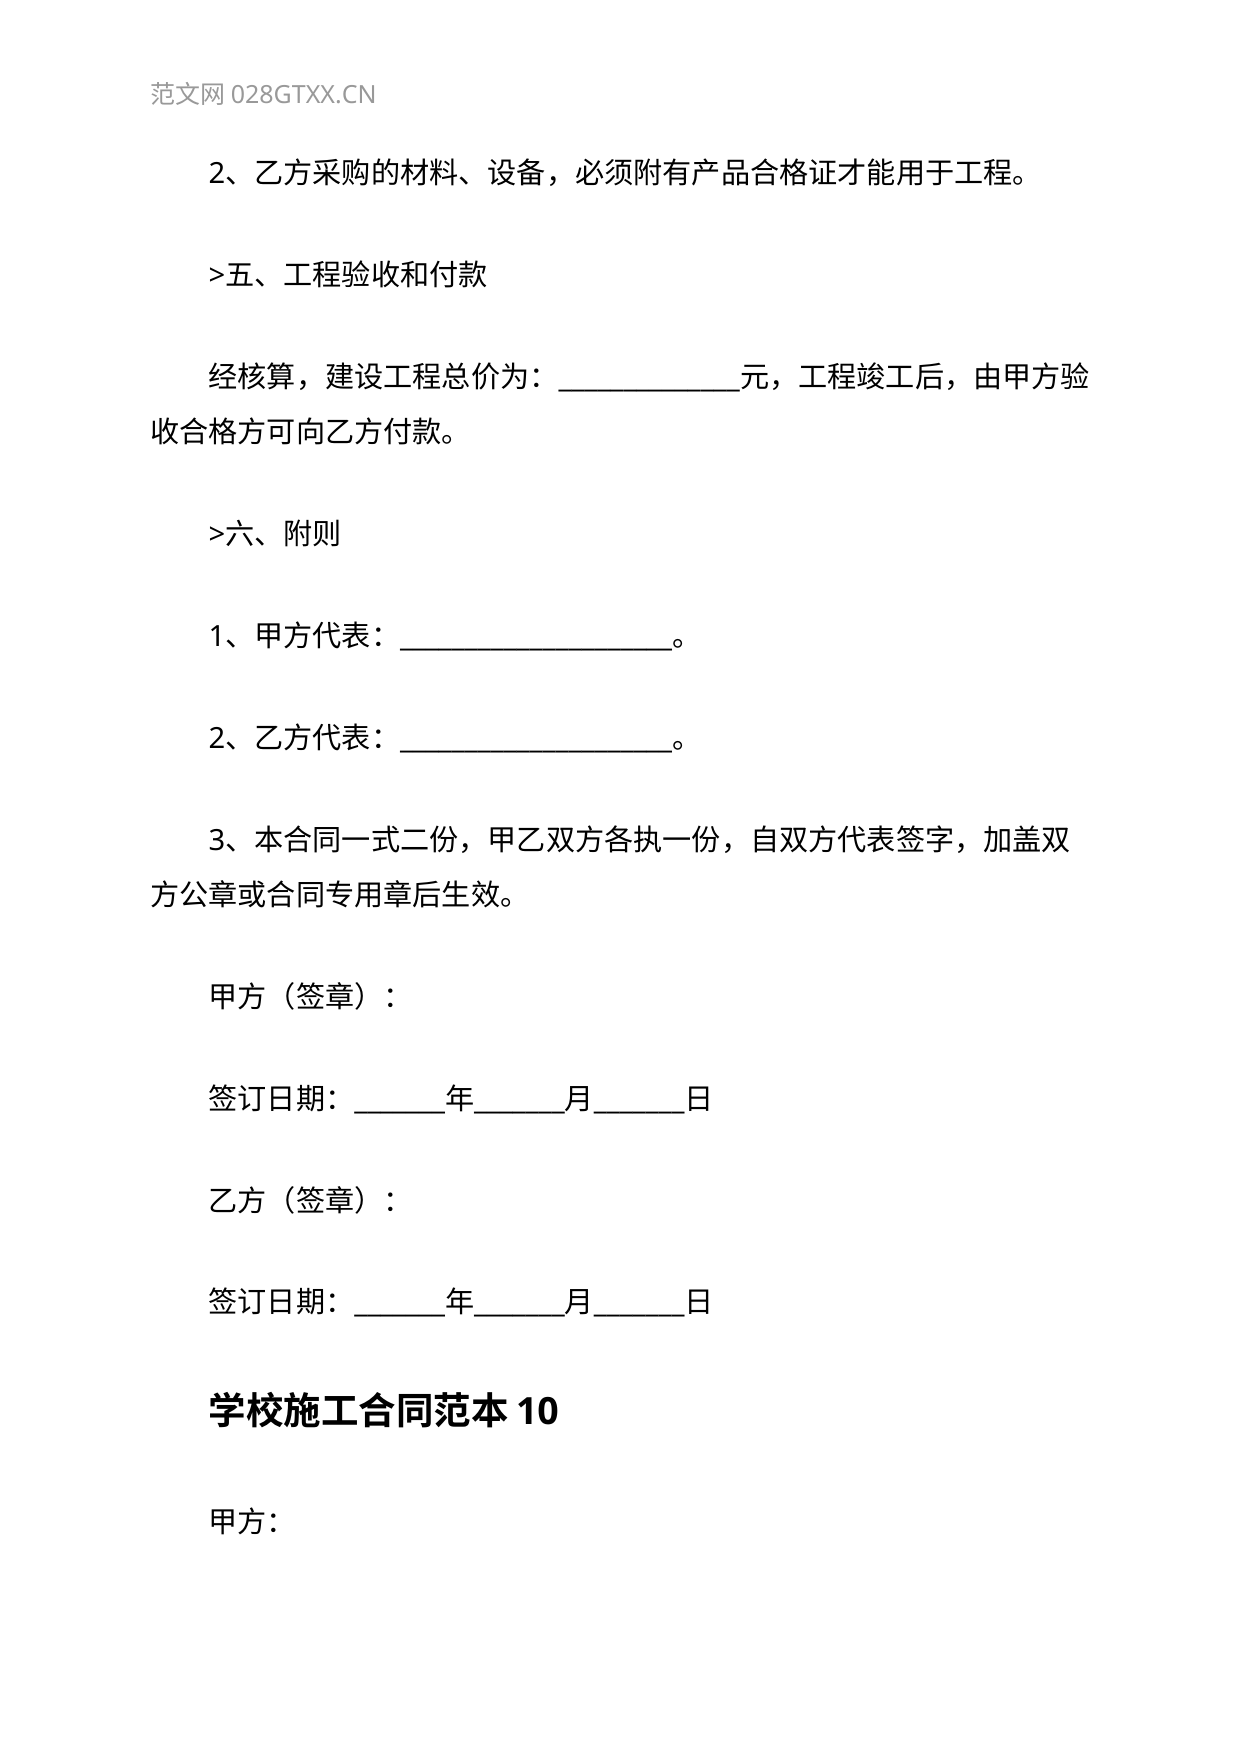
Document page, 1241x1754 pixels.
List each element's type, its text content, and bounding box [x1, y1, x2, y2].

text 签订日期：_______年_______月_______日 [150, 1279, 1090, 1321]
text 学校施工合同范本10 [150, 1381, 1090, 1435]
text 签订日期：_______年_______月_______日 [150, 1075, 1090, 1118]
text 2、乙方代表：_____________________。 [150, 715, 1090, 757]
text 3、本合同一式二份，甲乙双方各执一份，自双方代表签字，加盖双方公章或合同专用章后生效。 [150, 817, 1090, 914]
text >六、附则 [150, 511, 1090, 553]
text 1、甲方代表：_____________________。 [150, 613, 1090, 655]
text 乙方（签章）： [150, 1177, 1090, 1219]
text 2、乙方采购的材料、设备，必须附有产品合格证才能用于工程。 [150, 150, 1090, 192]
text >五、工程验收和付款 [150, 252, 1090, 294]
text 甲方： [150, 1498, 1090, 1541]
text 经核算，建设工程总价为：______________元，工程竣工后，由甲方验收合格方可向乙方付款。 [150, 354, 1090, 451]
text 甲方（签章）： [150, 973, 1090, 1016]
